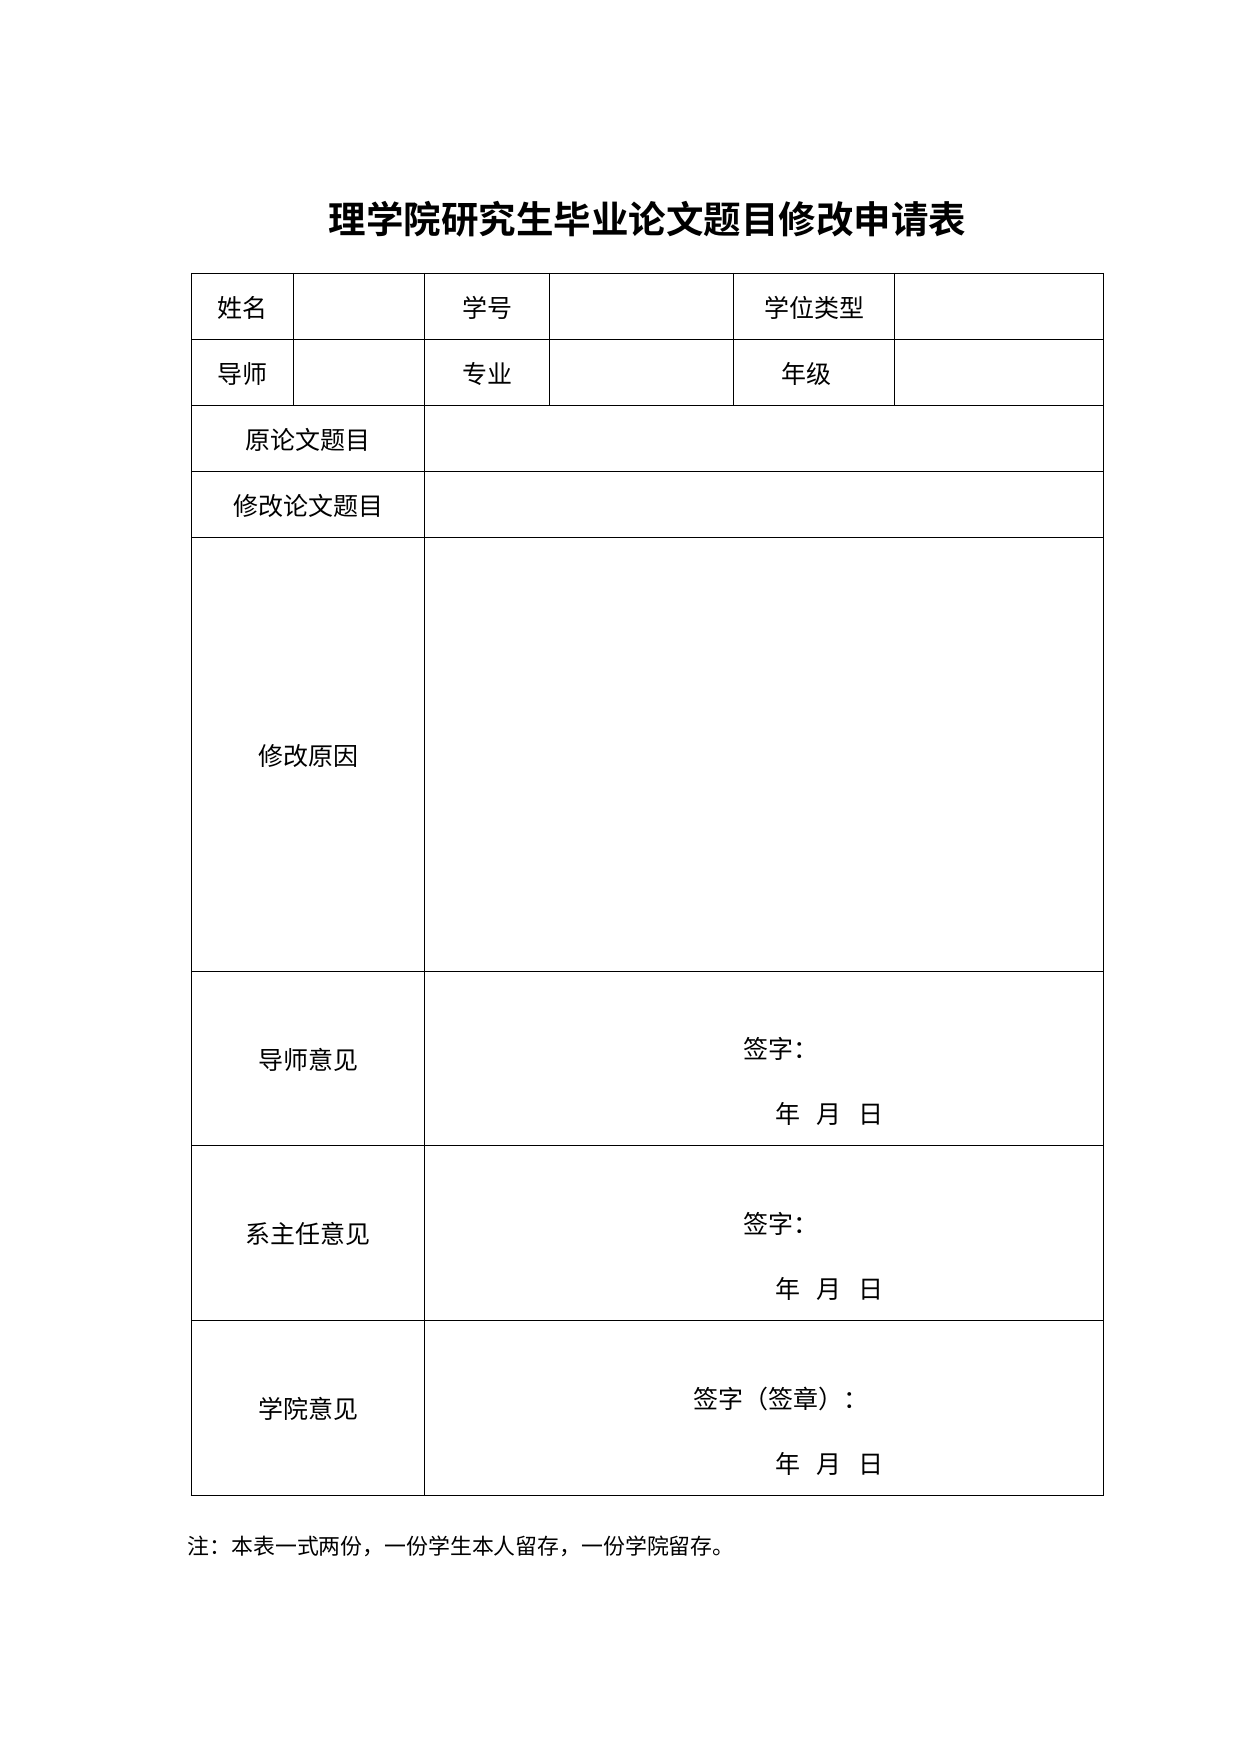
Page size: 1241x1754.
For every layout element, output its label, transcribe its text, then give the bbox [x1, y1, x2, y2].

table_cell 系主任意见 [192, 1146, 424, 1320]
table_cell 签字（签章）： 年 月 日 [425, 1321, 1103, 1495]
table_cell 原论文题目 [192, 406, 424, 471]
table_cell [895, 274, 1103, 339]
table_cell [550, 274, 733, 339]
table_cell 签字： 年 月 日 [425, 1146, 1103, 1320]
table_cell 姓名 [192, 274, 293, 339]
table_cell 学院意见 [192, 1321, 424, 1495]
table_cell 签字： 年 月 日 [425, 972, 1103, 1145]
table_cell 学号 [425, 274, 549, 339]
table_cell 年级 [734, 340, 894, 405]
text 注：本表一式两份，一份学生本人留存，一份学院留存。 [187, 1529, 1053, 1561]
table_cell 修改原因 [192, 538, 424, 971]
table_cell 修改论文题目 [192, 472, 424, 537]
table_cell [425, 406, 1103, 471]
table_cell [550, 340, 733, 405]
table_cell 学位类型 [734, 274, 894, 339]
table_cell [425, 472, 1103, 537]
table_cell [895, 340, 1103, 405]
table_cell 导师意见 [192, 972, 424, 1145]
table_cell [294, 340, 424, 405]
table_cell [294, 274, 424, 339]
table_cell 专业 [425, 340, 549, 405]
table_cell 导师 [192, 340, 293, 405]
table_header 理学院研究生毕业论文题目修改申请表 [191, 162, 1104, 273]
table_cell [425, 538, 1103, 971]
